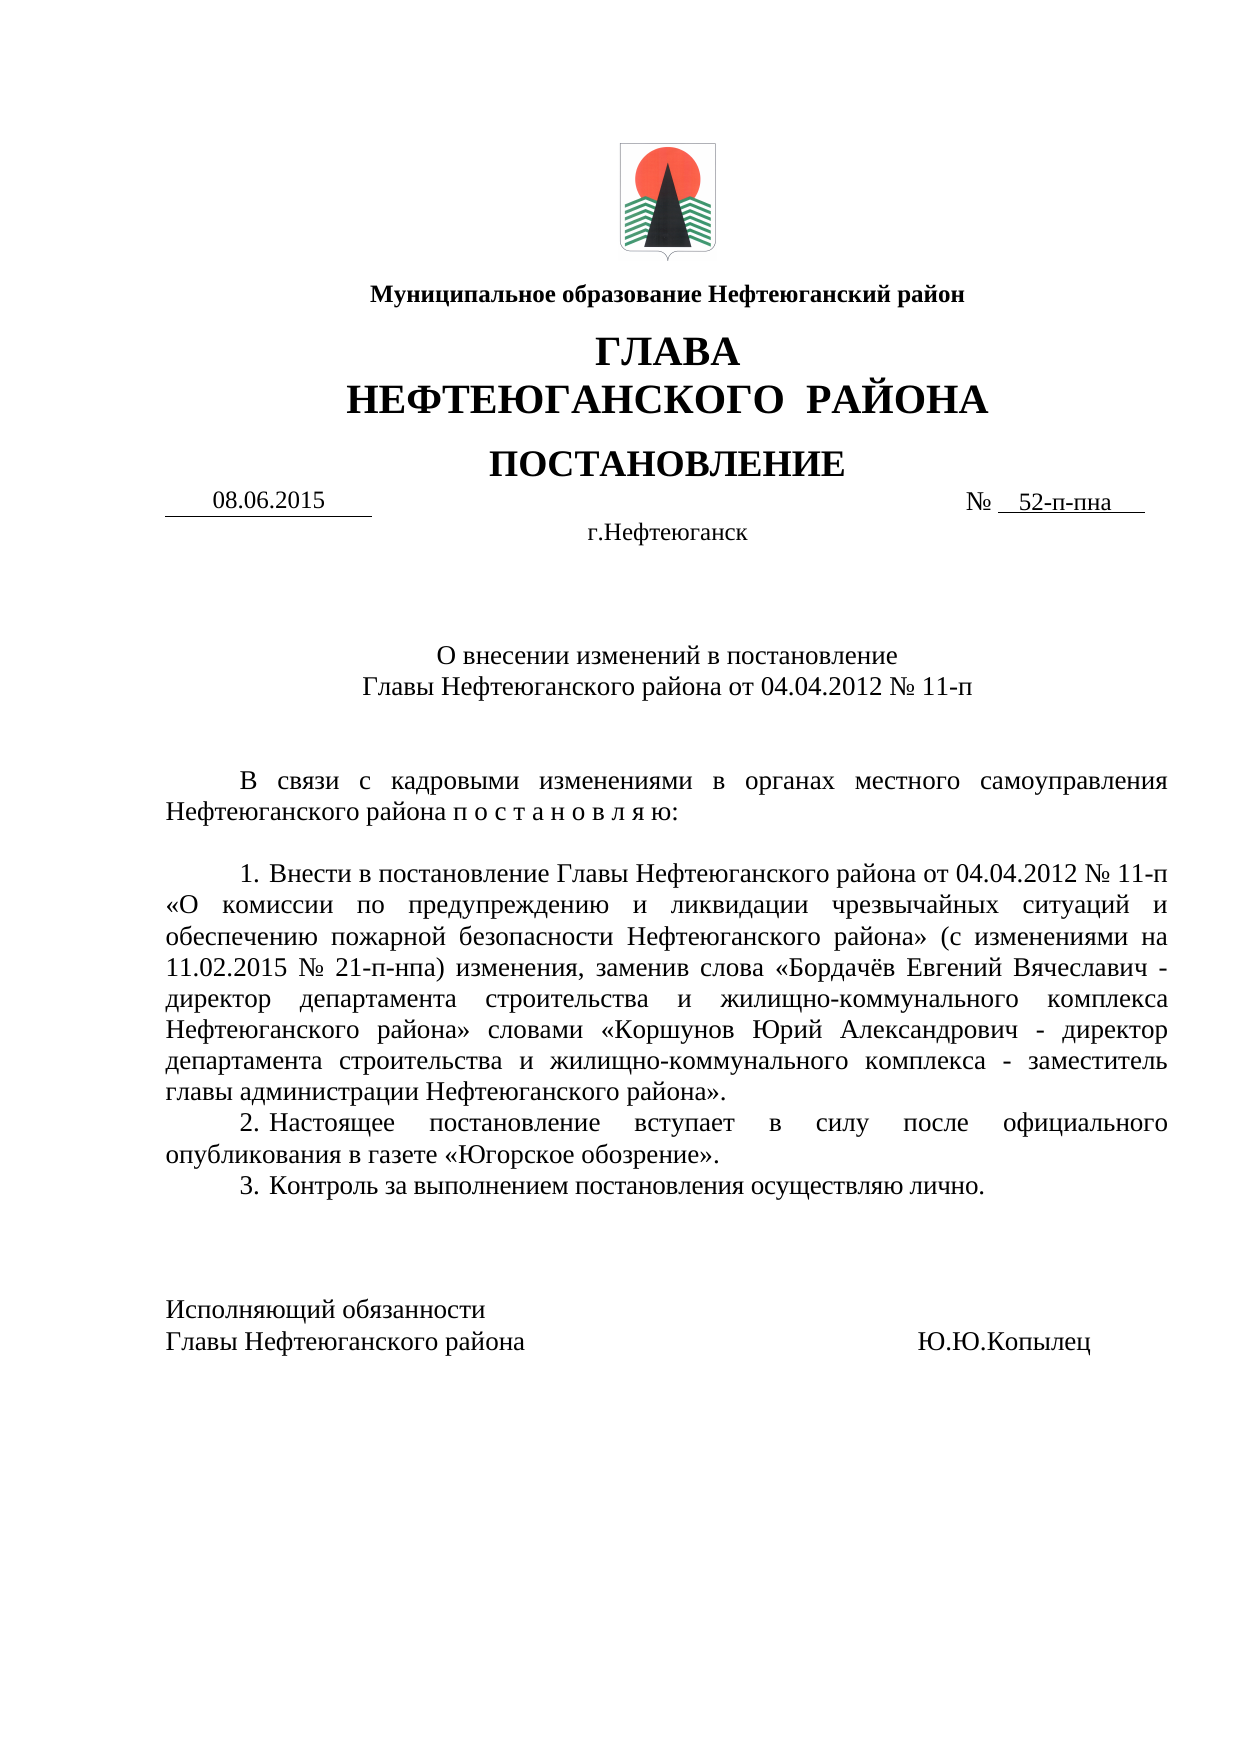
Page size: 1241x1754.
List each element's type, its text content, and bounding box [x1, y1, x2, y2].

text Муниципальное образование Нефтеюганский район [165, 279, 1169, 308]
text г.Нефтеюганск [165, 517, 1169, 546]
text 2.. Настоящее постановление вступает в силу после официального опубликования в газете «Югорское обозрение». [165, 1107, 1169, 1169]
text ГЛАВА [165, 327, 1169, 375]
text Главы Нефтеюганского района от 04.04.2012 № 11-п [165, 671, 1169, 702]
text О внесении изменений в постановление [165, 639, 1169, 671]
table_header 08.06.2015 [165, 485, 372, 516]
text 1. Внести в постановление Главы Нефтеюганского района от 04.04.2012 № 11-п «О комиссии по предупреждению и ликвидации чрезвычайных ситуаций и обеспечению пожарной безопасности Нефтеюганского района» (с изменениями на 11.02.2015 № 21-п-нпа) изменения, заменив слова «Бордачёв Евгений Вячеславич - директор департамента строительства и жилищно-коммунального комплекса Нефтеюганского района» словами «Коршунов Юрий Александрович - директор департамента строительства и жилищно-коммунального комплекса - заместитель главы администрации Нефтеюганского района». [165, 857, 1169, 1107]
picture [618, 143, 717, 261]
text 3. Контроль за выполнением постановления осуществляю лично. [165, 1169, 1169, 1200]
table_header № 52-п-пна . [372, 485, 1159, 516]
text ПОСТАНОВЛЕНИЕ [165, 442, 1169, 485]
text Главы Нефтеюганского района Ю.Ю.Копылец [165, 1324, 1169, 1356]
text Нефтеюганского района [165, 375, 1169, 423]
text В связи с кадровыми изменениями в органах местного самоуправления Нефтеюганского района п о с т а н о в л я ю: [165, 764, 1169, 826]
text Исполняющий обязанности [165, 1293, 1169, 1324]
